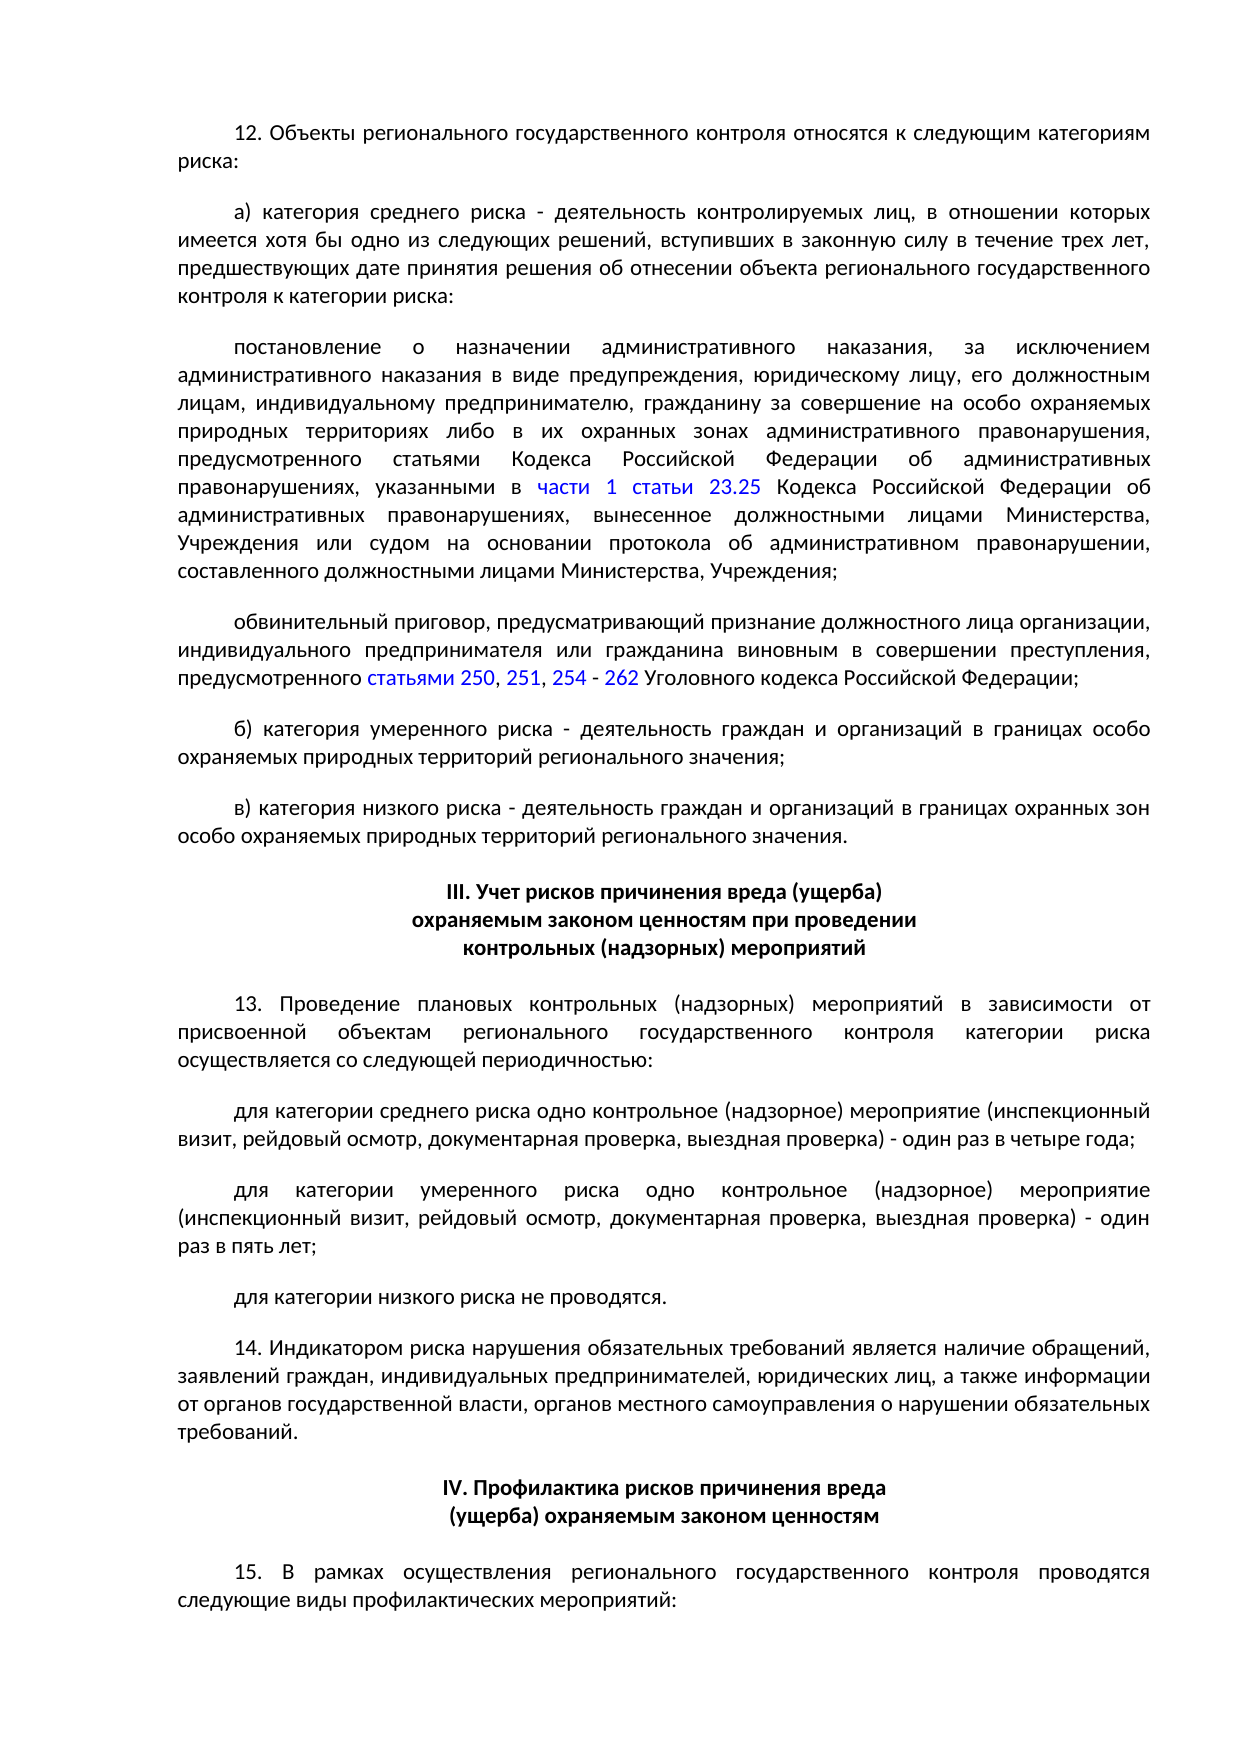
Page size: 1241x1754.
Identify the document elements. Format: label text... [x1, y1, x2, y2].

text постановление о назначении административного наказания, за исключением административного наказания в виде предупреждения, юридическому лицу, его должностным лицам, индивидуальному предпринимателю, гражданину за совершение на особо охраняемых природных территориях либо в их охранных зонах административного правонарушения, предусмотренного статьями Кодекса Российской Федерации об административных правонарушениях, указанными в части 1 статьи 23.25 Кодекса Российской Федерации об административных правонарушениях, вынесенное должностными лицами Министерства, Учреждения или судом на основании протокола об административном правонарушении, составленного должностными лицами Министерства, Учреждения; [177, 332, 1152, 584]
text а) категория среднего риска - деятельность контролируемых лиц, в отношении которых имеется хотя бы одно из следующих решений, вступивших в законную силу в течение трех лет, предшествующих дате принятия решения об отнесении объекта регионального государственного контроля к категории риска: [177, 197, 1152, 309]
text для категории среднего риска одно контрольное (надзорное) мероприятие (инспекционный визит, рейдовый осмотр, документарная проверка, выездная проверка) - один раз в четыре года; [177, 1096, 1152, 1152]
title контрольных (надзорных) мероприятий [177, 933, 1152, 961]
title IV. Профилактика рисков причинения вреда [177, 1473, 1152, 1501]
text в) категория низкого риска - деятельность граждан и организаций в границах охранных зон особо охраняемых природных территорий регионального значения. [177, 793, 1152, 849]
text б) категория умеренного риска - деятельность граждан и организаций в границах особо охраняемых природных территорий регионального значения; [177, 714, 1152, 770]
text 12. Объекты регионального государственного контроля относятся к следующим категориям риска: [177, 118, 1152, 174]
title (ущерба) охраняемым законом ценностям [177, 1501, 1152, 1529]
text для категории низкого риска не проводятся. [177, 1282, 1152, 1310]
text для категории умеренного риска одно контрольное (надзорное) мероприятие (инспекционный визит, рейдовый осмотр, документарная проверка, выездная проверка) - один раз в пять лет; [177, 1175, 1152, 1259]
title охраняемым законом ценностям при проведении [177, 905, 1152, 933]
text 13. Проведение плановых контрольных (надзорных) мероприятий в зависимости от присвоенной объектам регионального государственного контроля категории риска осуществляется со следующей периодичностью: [177, 989, 1152, 1073]
text 14. Индикатором риска нарушения обязательных требований является наличие обращений, заявлений граждан, индивидуальных предпринимателей, юридических лиц, а также информации от органов государственной власти, органов местного самоуправления о нарушении обязательных требований. [177, 1333, 1152, 1445]
title III. Учет рисков причинения вреда (ущерба) [177, 877, 1152, 905]
text обвинительный приговор, предусматривающий признание должностного лица организации, индивидуального предпринимателя или гражданина виновным в совершении преступления, предусмотренного статьями 250, 251, 254 - 262 Уголовного кодекса Российской Федерации; [177, 607, 1152, 691]
text 15. В рамках осуществления регионального государственного контроля проводятся следующие виды профилактических мероприятий: [177, 1557, 1152, 1613]
